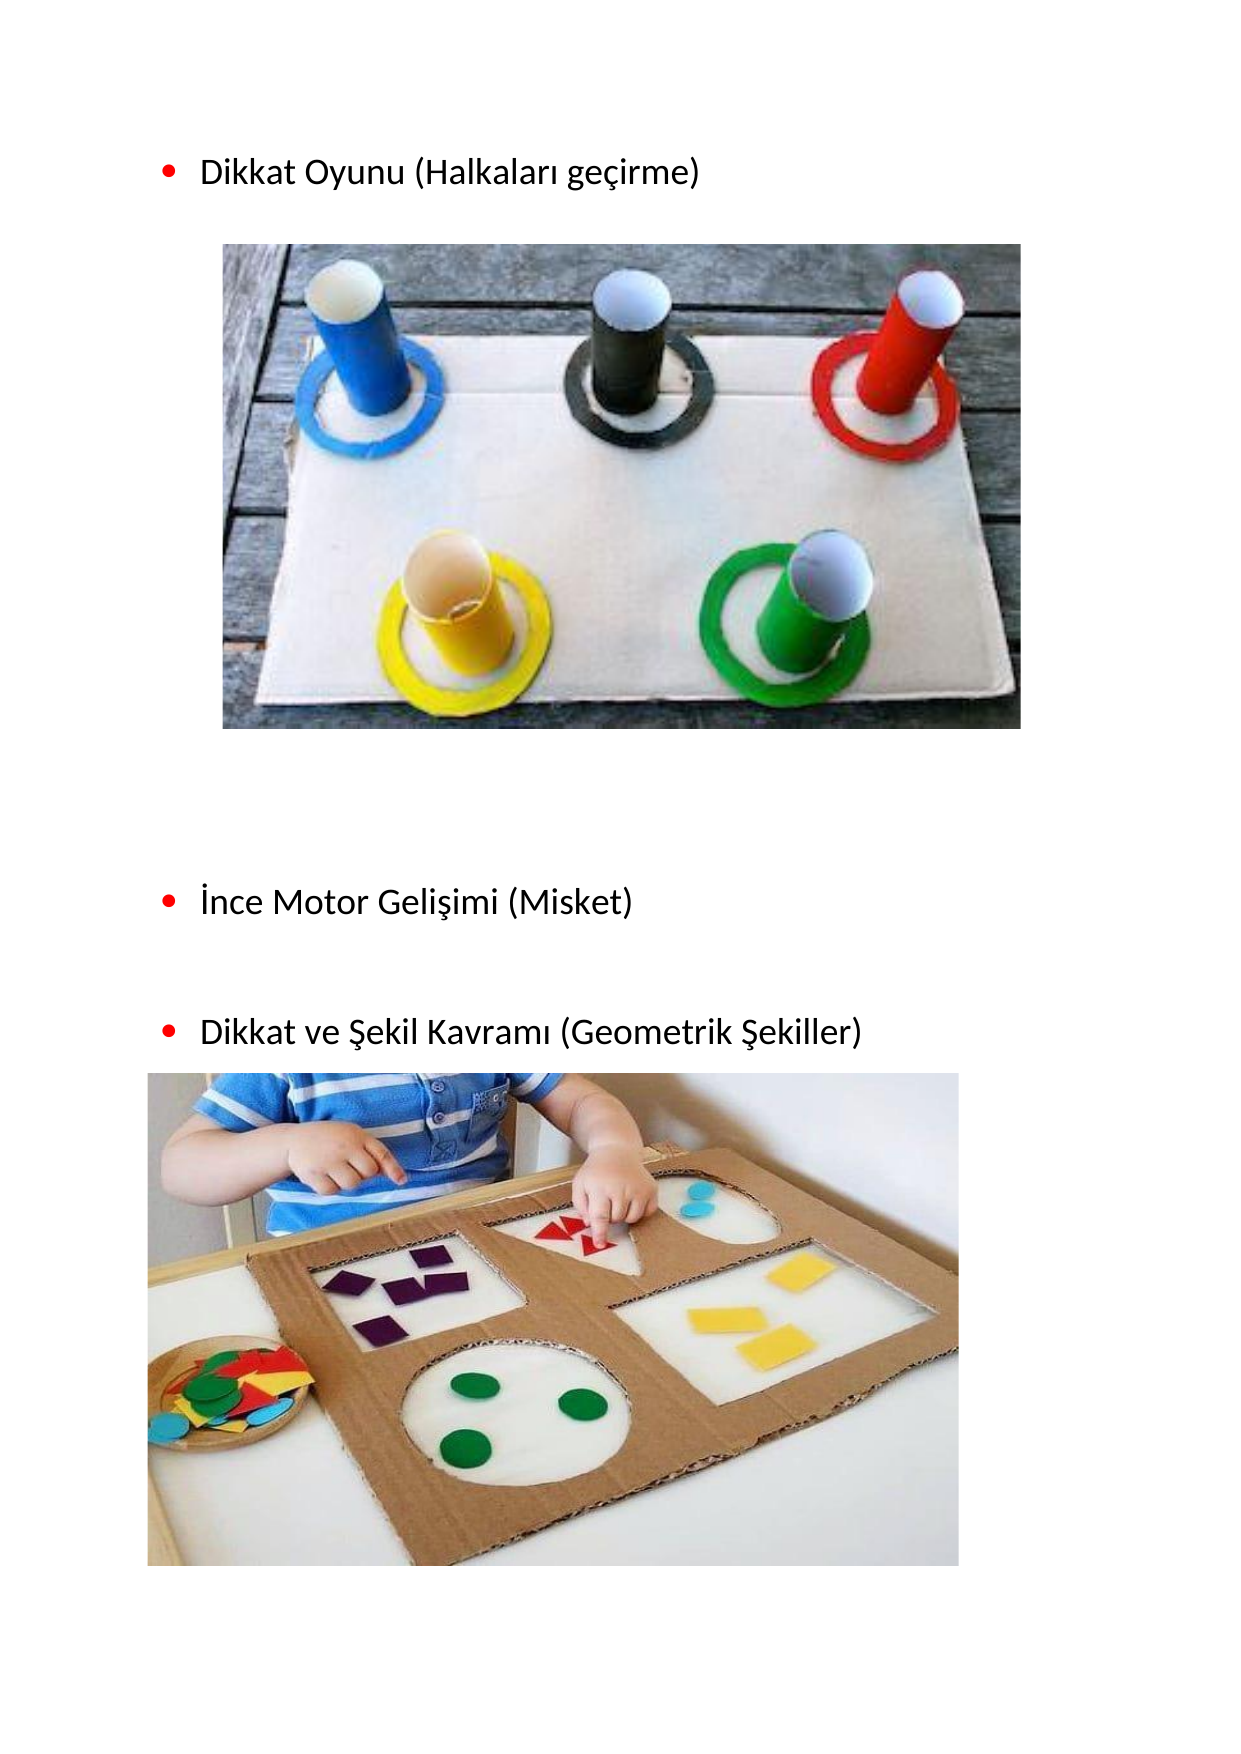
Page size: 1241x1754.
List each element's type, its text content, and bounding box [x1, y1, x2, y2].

list Dikkat ve Şekil Kavramı (Geometrik Şekiller) [162, 1008, 1093, 1054]
list İnce Motor Gelişimi (Misket) [162, 878, 1093, 924]
list Dikkat Oyunu (Halkaları geçirme) [162, 148, 1093, 193]
picture [147, 1073, 959, 1566]
picture [222, 244, 1021, 729]
